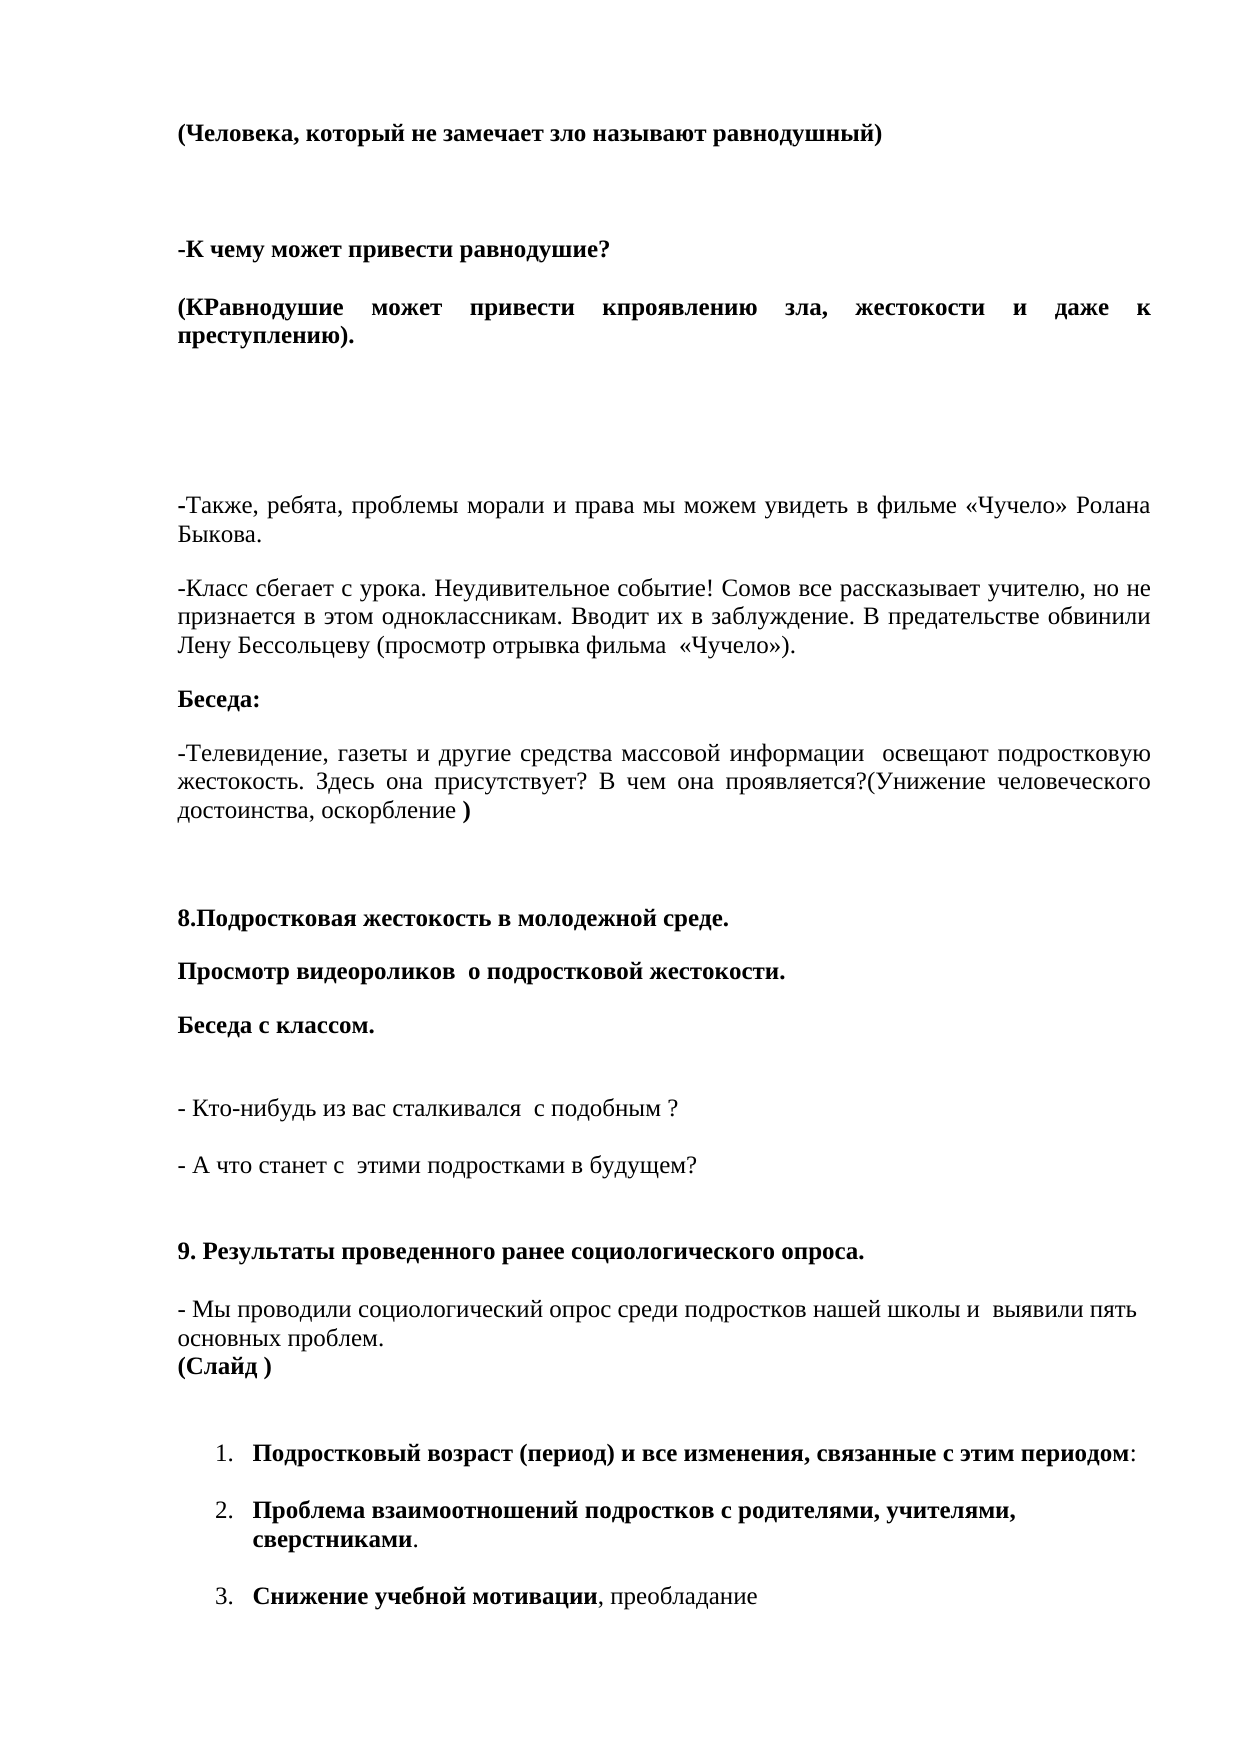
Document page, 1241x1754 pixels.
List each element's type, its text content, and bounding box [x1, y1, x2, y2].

text 8.Подростковая жестокость в молодежной среде. [177, 903, 1152, 931]
text -Класс сбегает с урока. Неудивительное событие! Сомов все рассказывает учителю, но не признается в этом одноклассникам. Вводит их в заблуждение. В предательстве обвинили Лену Бессольцеву (просмотр отрывка фильма «Чучело»). [177, 573, 1152, 659]
text - Мы проводили социологический опрос среди подростков нашей школы и выявили пять основных проблем. [177, 1294, 1152, 1351]
text Беседа: [177, 684, 1152, 713]
text -Телевидение, газеты и другие средства массовой информации освещают подростковую жестокость. Здесь она присутствует? В чем она проявляется?(Унижение человеческого достоинства, оскорбление ) [177, 738, 1152, 824]
list Снижение учебной мотивации, преобладание [215, 1581, 1152, 1610]
text (Слайд ) [177, 1351, 1152, 1380]
text Беседа с классом. [177, 1010, 1152, 1039]
text (Человека, который не замечает зло называют равнодушный) [177, 118, 1152, 147]
text Просмотр видеороликов о подростковой жестокости. [177, 956, 1152, 985]
text -Также, ребята, проблемы морали и права мы можем увидеть в фильме «Чучело» Ролана Быкова. [177, 490, 1152, 548]
text - Кто-нибудь из вас сталкивался с подобным ? [177, 1093, 1152, 1121]
text 9. Результаты проведенного ранее социологического опроса. [177, 1236, 1152, 1265]
text (КРавнодушие может привести кпроявлению зла, жестокости и даже к преступлению). [177, 292, 1152, 349]
text -К чему может привести равнодушие? [177, 234, 1152, 263]
text - А что станет с этими подростками в будущем? [177, 1150, 1152, 1179]
list Подростковый возраст (период) и все изменения, связанные с этим периодом: [215, 1438, 1152, 1466]
list Проблема взаимоотношений подростков с родителями, учителями, сверстниками. [215, 1495, 1152, 1553]
